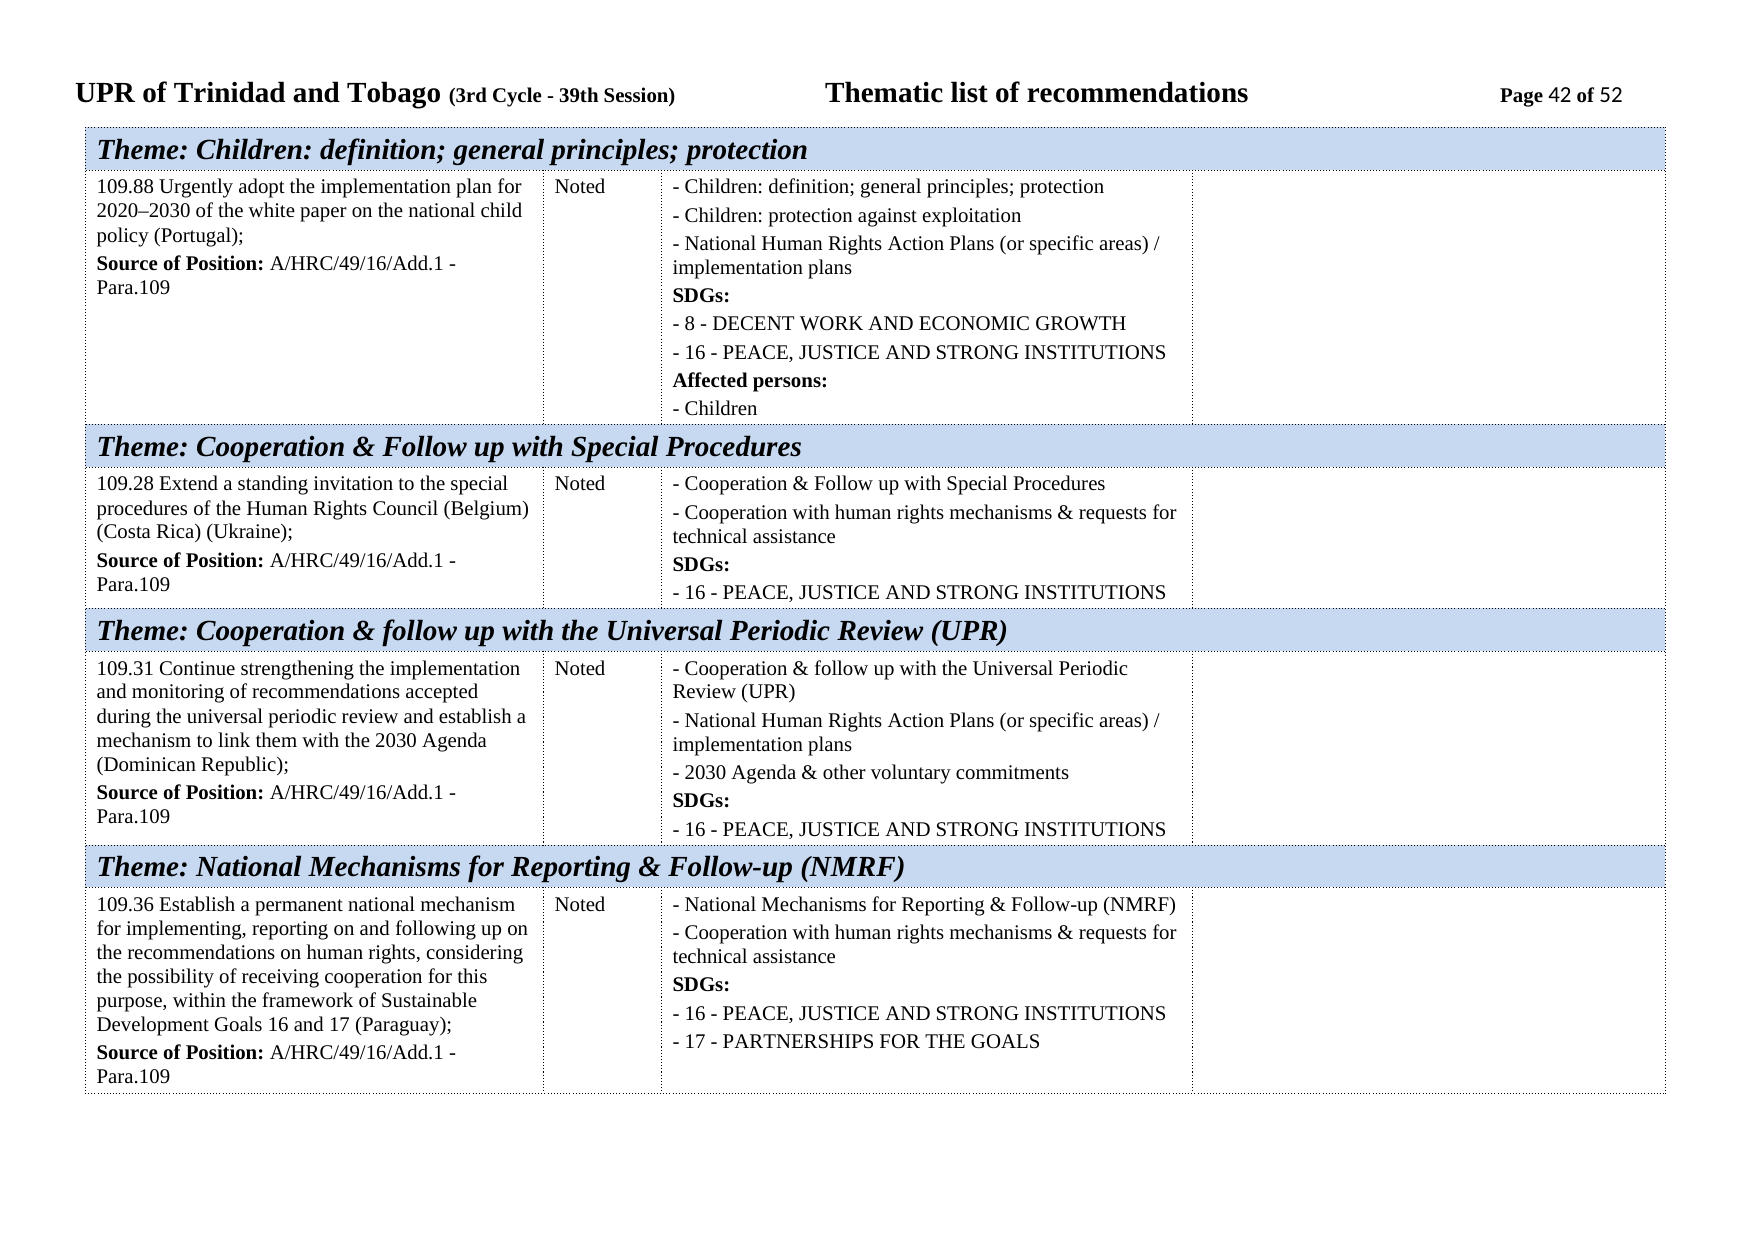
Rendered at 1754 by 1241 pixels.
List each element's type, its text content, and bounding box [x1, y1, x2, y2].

table_cell - National Mechanisms for Reporting & Follow-up (NMRF) - Cooperation with human rights mechanisms & requests for technical assistance SDGs: - 16 - PEACE, JUSTICE AND STRONG INSTITUTIONS - 17 - PARTNERSHIPS FOR THE GOALS [661, 887, 1193, 1093]
table_cell Noted [543, 467, 661, 608]
table_cell [1193, 651, 1665, 845]
table_cell 109.36 Establish a permanent national mechanism for implementing, reporting on and following up on the recommendations on human rights, considering the possibility of receiving cooperation for this purpose, within the framework of Sustainable Development Goals 16 and 17 (Paraguay); Source of Position: A/HRC/49/16/Add.1 - Para.109 [85, 887, 543, 1093]
table_cell Noted [543, 887, 661, 1093]
table_cell 109.31 Continue strengthening the implementation and monitoring of recommendations accepted during the universal periodic review and establish a mechanism to link them with the 2030 Agenda (Dominican Republic); Source of Position: A/HRC/49/16/Add.1 - Para.109 [85, 651, 543, 845]
table_cell Theme: Cooperation & follow up with the Universal Periodic Review (UPR) [85, 608, 1665, 651]
table_cell - Children: definition; general principles; protection - Children: protection against exploitation - National Human Rights Action Plans (or specific areas) / implementation plans SDGs: - 8 - DECENT WORK AND ECONOMIC GROWTH - 16 - PEACE, JUSTICE AND STRONG INSTITUTIONS Affected persons: - Children [661, 170, 1193, 424]
table_cell [1193, 170, 1665, 424]
table_cell [1193, 467, 1665, 608]
table_cell 109.28 Extend a standing invitation to the special procedures of the Human Rights Council (Belgium) (Costa Rica) (Ukraine); Source of Position: A/HRC/49/16/Add.1 - Para.109 [85, 467, 543, 608]
table_cell Noted [543, 651, 661, 845]
table_cell Theme: Cooperation & Follow up with Special Procedures [85, 424, 1665, 467]
table_cell Noted [543, 170, 661, 424]
table_cell [1193, 887, 1665, 1093]
table_header Theme: Children: definition; general principles; protection [85, 127, 1665, 170]
table_cell Theme: National Mechanisms for Reporting & Follow-up (NMRF) [85, 845, 1665, 887]
table_cell - Cooperation & Follow up with Special Procedures - Cooperation with human rights mechanisms & requests for technical assistance SDGs: - 16 - PEACE, JUSTICE AND STRONG INSTITUTIONS [661, 467, 1193, 608]
table_cell 109.88 Urgently adopt the implementation plan for 2020–2030 of the white paper on the national child policy (Portugal); Source of Position: A/HRC/49/16/Add.1 - Para.109 [85, 170, 543, 424]
table_cell - Cooperation & follow up with the Universal Periodic Review (UPR) - National Human Rights Action Plans (or specific areas) / implementation plans - 2030 Agenda & other voluntary commitments SDGs: - 16 - PEACE, JUSTICE AND STRONG INSTITUTIONS [661, 651, 1193, 845]
